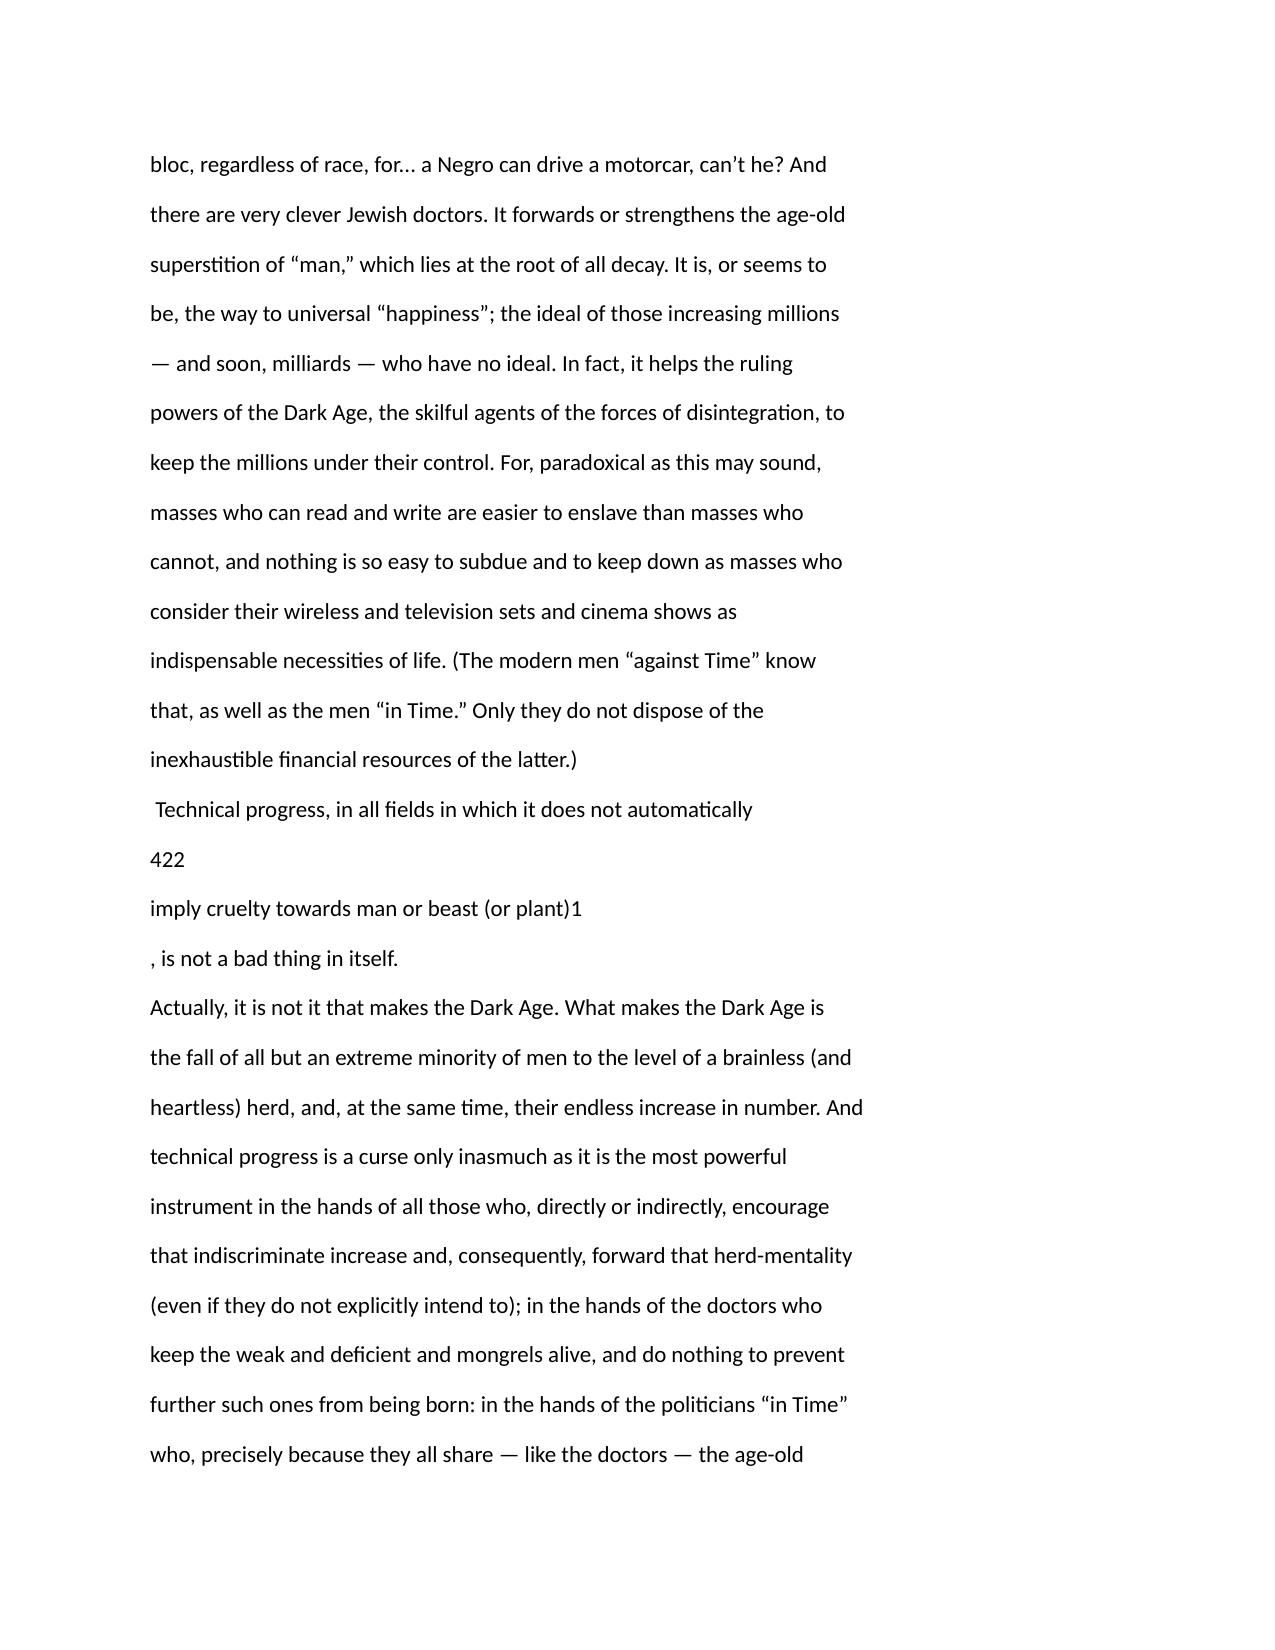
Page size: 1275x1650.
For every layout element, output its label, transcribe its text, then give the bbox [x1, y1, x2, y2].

text instrument in the hands of all those who, directly or indirectly, encourage [150, 1191, 1125, 1220]
text the fall of all but an extreme minority of men to the level of a brainless (and [150, 1042, 1125, 1071]
text — and soon, milliards — who have no ideal. In fact, it helps the ruling [150, 348, 1125, 377]
text indispensable necessities of life. (The modern men “against Time” know [150, 646, 1125, 674]
text be, the way to universal “happiness”; the ideal of those increasing millions [150, 299, 1125, 327]
text keep the weak and deficient and mongrels alive, and do nothing to prevent [150, 1340, 1125, 1369]
text further such ones from being born: in the hands of the politicians “in Time” [150, 1389, 1125, 1418]
text Actually, it is not it that makes the Dark Age. What makes the Dark Age is [150, 993, 1125, 1022]
text superstition of “man,” which lies at the root of all decay. It is, or seems to [150, 249, 1125, 278]
text inexhaustible financial resources of the latter.) [150, 745, 1125, 774]
text technical progress is a curse only inasmuch as it is the most powerful [150, 1142, 1125, 1170]
text that indiscriminate increase and, consequently, forward that herd-mentality [150, 1241, 1125, 1269]
text keep the millions under their control. For, paradoxical as this may sound, [150, 447, 1125, 476]
text bloc, regardless of race, for... a Negro can drive a motorcar, can’t he? And [150, 150, 1125, 179]
text , is not a bad thing in itself. [150, 943, 1125, 972]
text there are very clever Jewish doctors. It forwards or strengthens the age-old [150, 199, 1125, 228]
text masses who can read and write are easier to enslave than masses who [150, 497, 1125, 526]
text Technical progress, in all fields in which it does not automatically [150, 794, 1125, 823]
text who, precisely because they all share — like the doctors — the age-old [150, 1439, 1125, 1468]
text imply cruelty towards man or beast (or plant)1 [150, 894, 1125, 922]
text (even if they do not explicitly intend to); in the hands of the doctors who [150, 1290, 1125, 1319]
text cannot, and nothing is so easy to subdue and to keep down as masses who [150, 547, 1125, 575]
text that, as well as the men “in Time.” Only they do not dispose of the [150, 695, 1125, 724]
text consider their wireless and television sets and cinema shows as [150, 596, 1125, 625]
text 422 [150, 844, 1125, 873]
text powers of the Dark Age, the skilful agents of the forces of disintegration, to [150, 398, 1125, 427]
text heartless) herd, and, at the same time, their endless increase in number. And [150, 1092, 1125, 1121]
